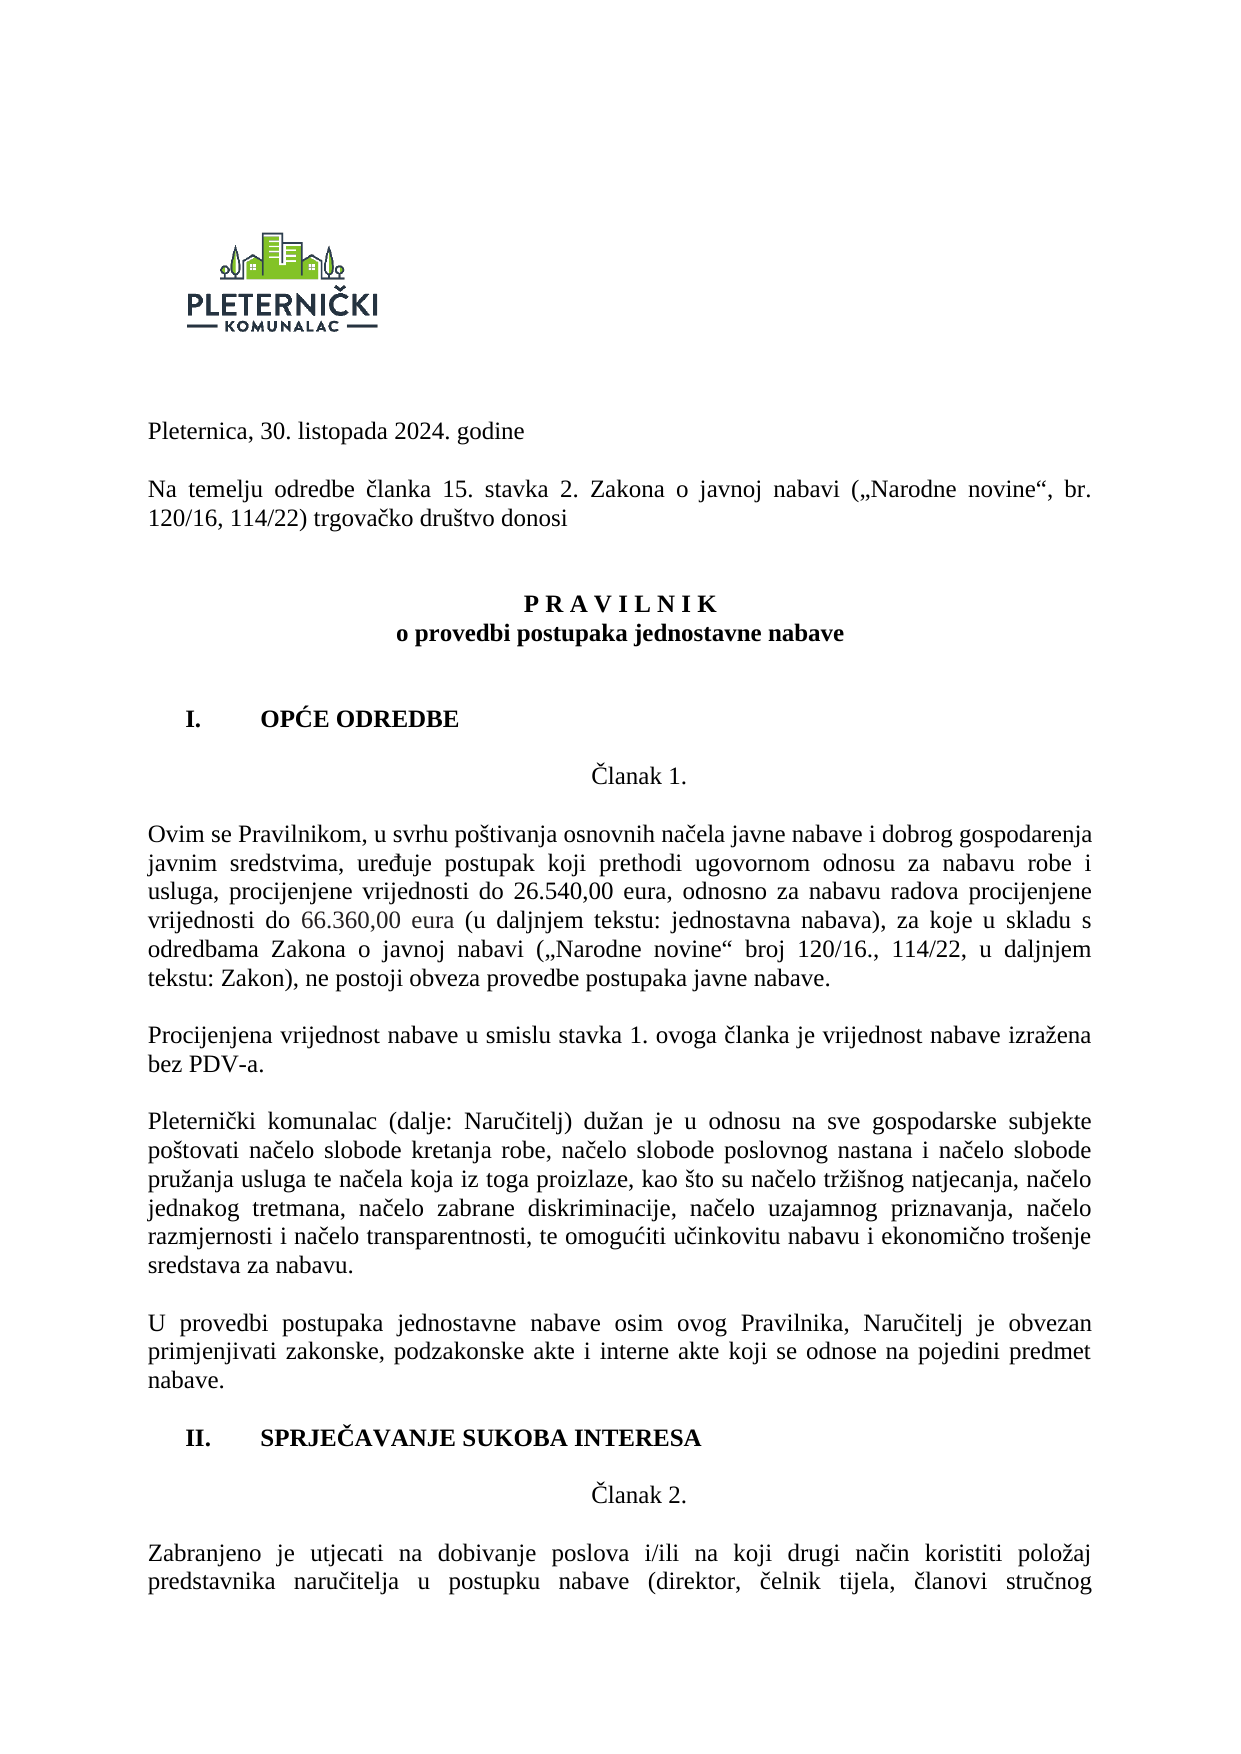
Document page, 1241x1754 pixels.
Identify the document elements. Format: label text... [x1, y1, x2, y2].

text Ovim se Pravilnikom, u svrhu poštivanja osnovnih načela javne nabave i dobrog gospodarenja javnim sredstvima, uređuje postupak koji prethodi ugovornom odnosu za nabavu robe i usluga, procijenjene vrijednosti do 26.540,00 eura, odnosno za nabavu radova procijenjene vrijednosti do 66.360,00 eura (u daljnjem tekstu: jednostavna nabava), za koje u skladu s odredbama Zakona o javnoj nabavi („Narodne novine“ broj 120/16., 114/22, u daljnjem tekstu: Zakon), ne postoji obveza provedbe postupaka javne nabave. [148, 819, 1093, 991]
text Članak 2. [185, 1480, 1093, 1509]
text P R A V I L N I K [148, 589, 1093, 618]
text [148, 1538, 1093, 1595]
text Članak 1. [185, 761, 1093, 790]
text o provedbi postupaka jednostavne nabave [148, 618, 1093, 646]
text Na temelju odredbe članka 15. stavka 2. Zakona o javnoj nabavi („Narodne novine“, br. 120/16, 114/22) trgovačko društvo donosi [148, 474, 1093, 531]
list OPĆE ODREDBE [185, 704, 1093, 733]
text Pleternica, 30. listopada 2024. godine [148, 416, 1093, 445]
text U provedbi postupaka jednostavne nabave osim ovog Pravilnika, Naručitelj je obvezan primjenjivati zakonske, podzakonske akte i interne akte koji se odnose na pojedini predmet nabave. [148, 1308, 1093, 1394]
text Pleternički komunalac (dalje: Naručitelj) dužan je u odnosu na sve gospodarske subjekte poštovati načelo slobode kretanja robe, načelo slobode poslovnog nastana i načelo slobode pružanja usluga te načela koja iz toga proizlaze, kao što su načelo tržišnog natjecanja, načelo jednakog tretmana, načelo zabrane diskriminacije, načelo uzajamnog priznavanja, načelo razmjernosti i načelo transparentnosti, te omogućiti učinkovitu nabavu i ekonomično trošenje sredstava za nabavu. [148, 1106, 1093, 1279]
list SPRJEČAVANJE SUKOBA INTERESA [185, 1423, 1093, 1451]
picture [147, 147, 417, 417]
text Procijenjena vrijednost nabave u smislu stavka 1. ovoga članka je vrijednost nabave izražena bez PDV-a. [148, 1020, 1093, 1078]
